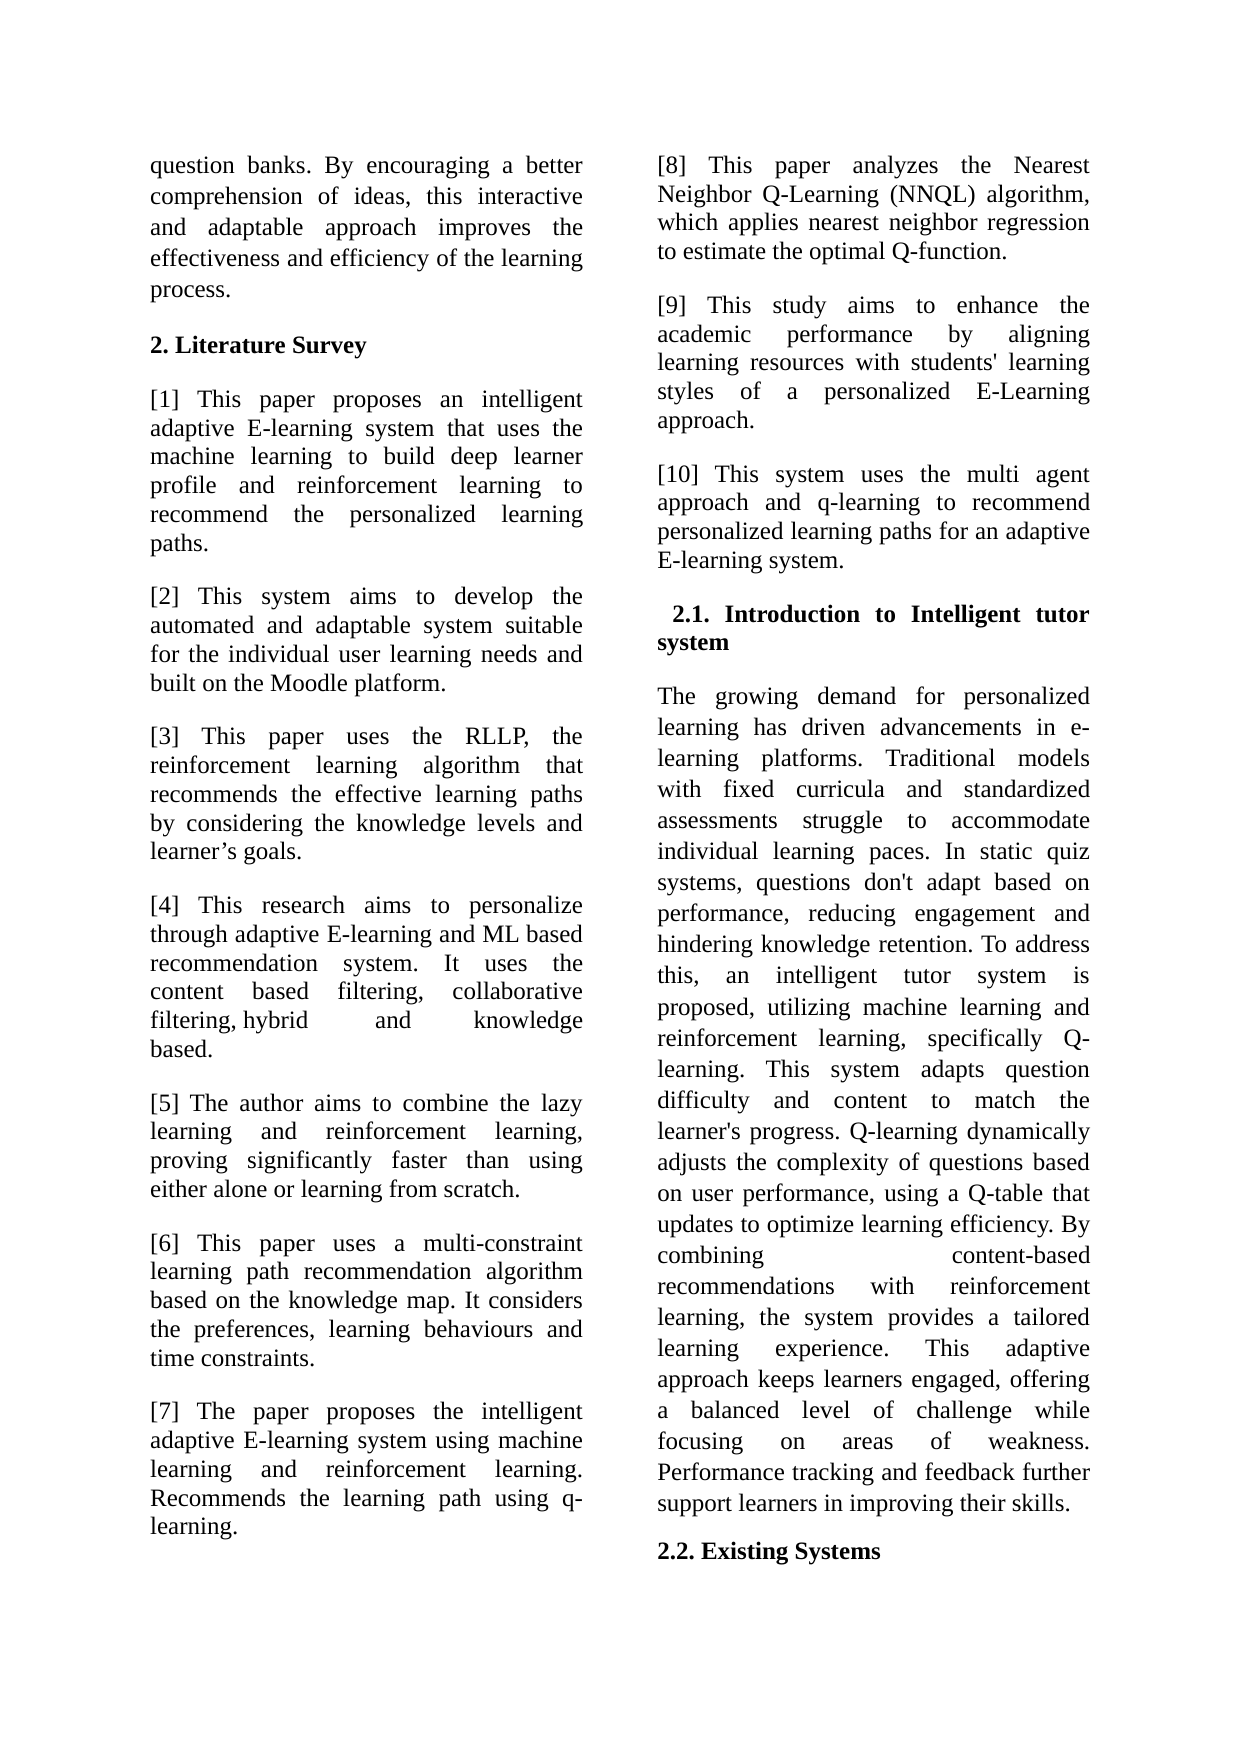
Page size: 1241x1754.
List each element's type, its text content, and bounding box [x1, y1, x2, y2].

text [10] This system uses the multi agent approach and q-learning to recommend personalized learning paths for an adaptive E-learning system. [657, 459, 1090, 574]
text 2.2. Existing Systems [657, 1536, 1090, 1565]
text [8] This paper analyzes the Nearest Neighbor Q-Learning (NNQL) algorithm, which applies nearest neighbor regression to estimate the optimal Q-function. [657, 150, 1090, 265]
text [5] The author aims to combine the lazy learning and reinforcement learning, proving significantly faster than using either alone or learning from scratch. [150, 1088, 583, 1203]
text 2. Literature Survey [150, 330, 583, 359]
text [9] This study aims to enhance the academic performance by aligning learning resources with students' learning styles of a personalized E-Learning approach. [657, 290, 1090, 434]
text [150, 150, 583, 303]
text [6] This paper uses a multi-constraint learning path recommendation algorithm based on the knowledge map. It considers the preferences, learning behaviours and time constraints. [150, 1228, 583, 1371]
text [7] The paper proposes the intelligent adaptive E-learning system using machine learning and reinforcement learning. Recommends the learning path using q-learning. [150, 1396, 583, 1540]
text [3] This paper uses the RLLP, the reinforcement learning algorithm that recommends the effective learning paths by considering the knowledge levels and learner’s goals. [150, 721, 583, 865]
text The growing demand for personalized learning has driven advancements in e-learning platforms. Traditional models with fixed curricula and standardized assessments struggle to accommodate individual learning paces. In static quiz systems, questions don't adapt based on performance, reducing engagement and hindering knowledge retention. To address this, an intelligent tutor system is proposed, utilizing machine learning and reinforcement learning, specifically Q-learning. This system adapts question difficulty and content to match the learner's progress. Q-learning dynamically adjusts the complexity of questions based on user performance, using a Q-table that updates to optimize learning efficiency. By combining content-based recommendations with reinforcement learning, the system provides a tailored learning experience. This adaptive approach keeps learners engaged, offering a balanced level of challenge while focusing on areas of weakness. Performance tracking and feedback further support learners in improving their skills. [657, 681, 1090, 1517]
text [2] This system aims to develop the automated and adaptable system suitable for the individual user learning needs and built on the Moodle platform. [150, 581, 583, 696]
text [4] This research aims to personalize through adaptive E-learning and ML based recommendation system. It uses the content based filtering, collaborative filtering, hybrid and knowledge based. [150, 890, 583, 1063]
text [1] This paper proposes an intelligent adaptive E-learning system that uses the machine learning to build deep learner profile and reinforcement learning to recommend the personalized learning paths. [150, 384, 583, 556]
text 2.1. Introduction to Intelligent tutor system [657, 599, 1090, 656]
